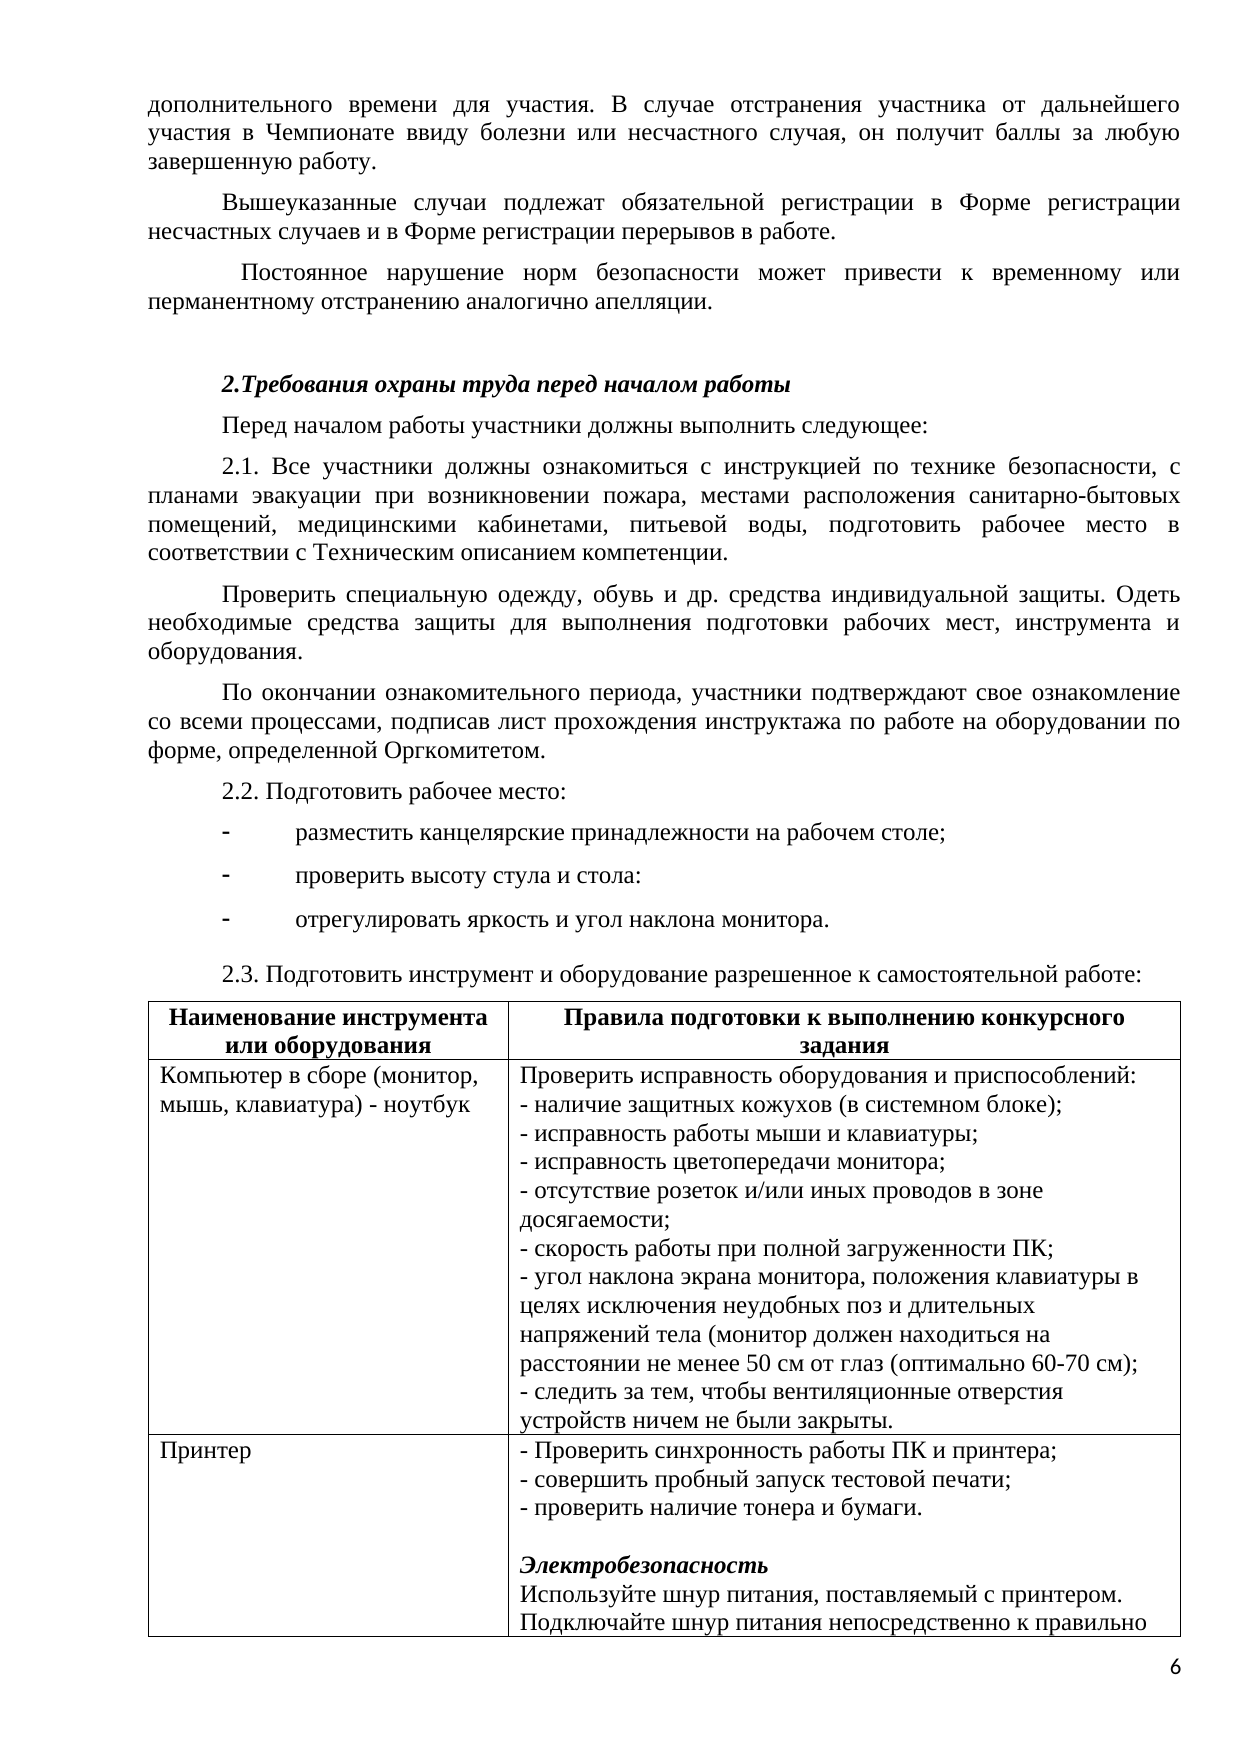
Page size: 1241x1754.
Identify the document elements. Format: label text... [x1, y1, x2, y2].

text 2.3. Подготовить инструмент и оборудование разрешенное к самостоятельной работе: [148, 959, 1181, 988]
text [148, 89, 1181, 175]
text Вышеуказанные случаи подлежат обязательной регистрации в Форме регистрации несчастных случаев и в Форме регистрации перерывов в работе. [148, 187, 1181, 245]
table_cell Компьютер в сборе (монитор, мышь, клавиатура) - ноутбук [149, 1060, 508, 1434]
text Перед началом работы участники должны выполнить следующее: [148, 410, 1181, 439]
list проверить высоту стула и стола: [148, 861, 1181, 889]
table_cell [509, 1435, 1180, 1636]
text Постоянное нарушение норм безопасности может привести к временному или перманентному отстранению аналогично апелляции. [148, 257, 1181, 315]
text Проверить специальную одежду, обувь и др. средства индивидуальной защиты. Одеть необходимые средства защиты для выполнения подготовки рабочих мест, инструмента и оборудования. [148, 579, 1181, 665]
table_cell Проверить исправность оборудования и приспособлений: - наличие защитных кожухов (в системном блоке); - исправность работы мыши и клавиатуры; - исправность цветопередачи монитора; - отсутствие розеток и/или иных проводов в зоне досягаемости; - скорость работы при полной загруженности ПК; - угол наклона экрана монитора, положения клавиатуры в целях исключения неудобных поз и длительных напряжений тела (монитор должен находиться на расстоянии не менее 50 см от глаз (оптимально 60-70 см); - следить за тем, чтобы вентиляционные отверстия устройств ничем не были закрыты. [509, 1060, 1180, 1434]
text 2.2. Подготовить рабочее место: [148, 776, 1181, 805]
text По окончании ознакомительного периода, участники подтверждают свое ознакомление со всеми процессами, подписав лист прохождения инструктажа по работе на оборудовании по форме, определенной Оргкомитетом. [148, 677, 1181, 764]
table_header Наименование инструмента или оборудования [149, 1002, 508, 1059]
subtitle 2.Требования охраны труда перед началом работы [148, 369, 1181, 397]
text 2.1. Все участники должны ознакомиться с инструкцией по технике безопасности, с планами эвакуации при возникновении пожара, местами расположения санитарно-бытовых помещений, медицинскими кабинетами, питьевой воды, подготовить рабочее место в соответствии с Техническим описанием компетенции. [148, 451, 1181, 566]
table_cell Принтер [149, 1435, 508, 1636]
table_header Правила подготовки к выполнению конкурсного задания [509, 1002, 1180, 1059]
list отрегулировать яркость и угол наклона монитора. [148, 904, 1181, 932]
list разместить канцелярские принадлежности на рабочем столе; [148, 817, 1181, 846]
